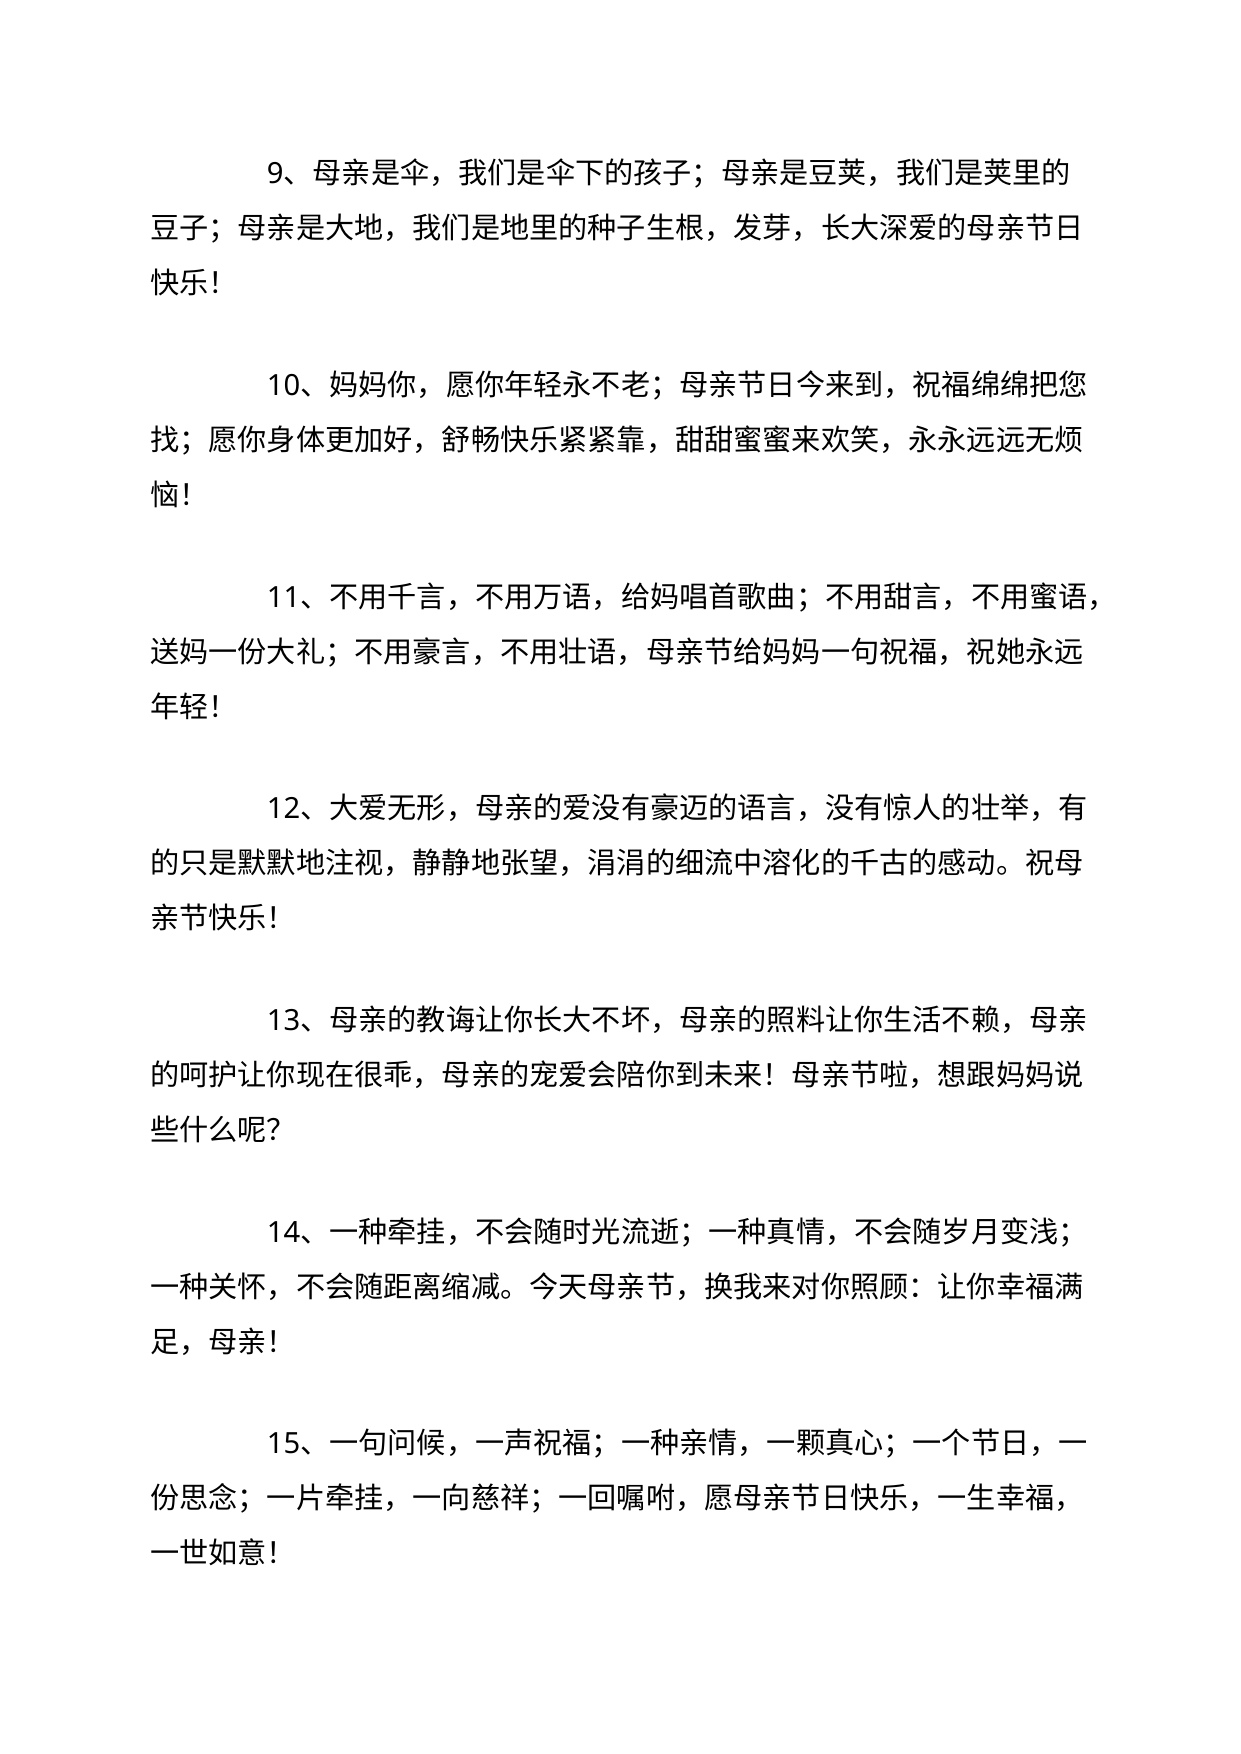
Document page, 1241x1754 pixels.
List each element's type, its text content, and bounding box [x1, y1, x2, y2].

text 14、一种牵挂，不会随时光流逝；一种真情，不会随岁月变浅；一种关怀，不会随距离缩减。今天母亲节，换我来对你照顾：让你幸福满足，母亲！ [150, 1208, 1090, 1361]
text 12、大爱无形，母亲的爱没有豪迈的语言，没有惊人的壮举，有的只是默默地注视，静静地张望，涓涓的细流中溶化的千古的感动。祝母亲节快乐！ [150, 785, 1090, 937]
text 9、母亲是伞，我们是伞下的孩子；母亲是豆荚，我们是荚里的豆子；母亲是大地，我们是地里的种子生根，发芽，长大深爱的母亲节日快乐！ [150, 150, 1090, 302]
text 15、一句问候，一声祝福；一种亲情，一颗真心；一个节日，一份思念；一片牵挂，一向慈祥；一回嘱咐，愿母亲节日快乐，一生幸福，一世如意！ [150, 1420, 1090, 1572]
text 13、母亲的教诲让你长大不坏，母亲的照料让你生活不赖，母亲的呵护让你现在很乖，母亲的宠爱会陪你到未来！母亲节啦，想跟妈妈说些什么呢？ [150, 997, 1090, 1149]
text 11、不用千言，不用万语，给妈唱首歌曲；不用甜言，不用蜜语，送妈一份大礼；不用豪言，不用壮语，母亲节给妈妈一句祝福，祝她永远年轻！ [150, 573, 1090, 726]
text 10、妈妈你，愿你年轻永不老；母亲节日今来到，祝福绵绵把您找；愿你身体更加好，舒畅快乐紧紧靠，甜甜蜜蜜来欢笑，永永远远无烦恼！ [150, 362, 1090, 514]
